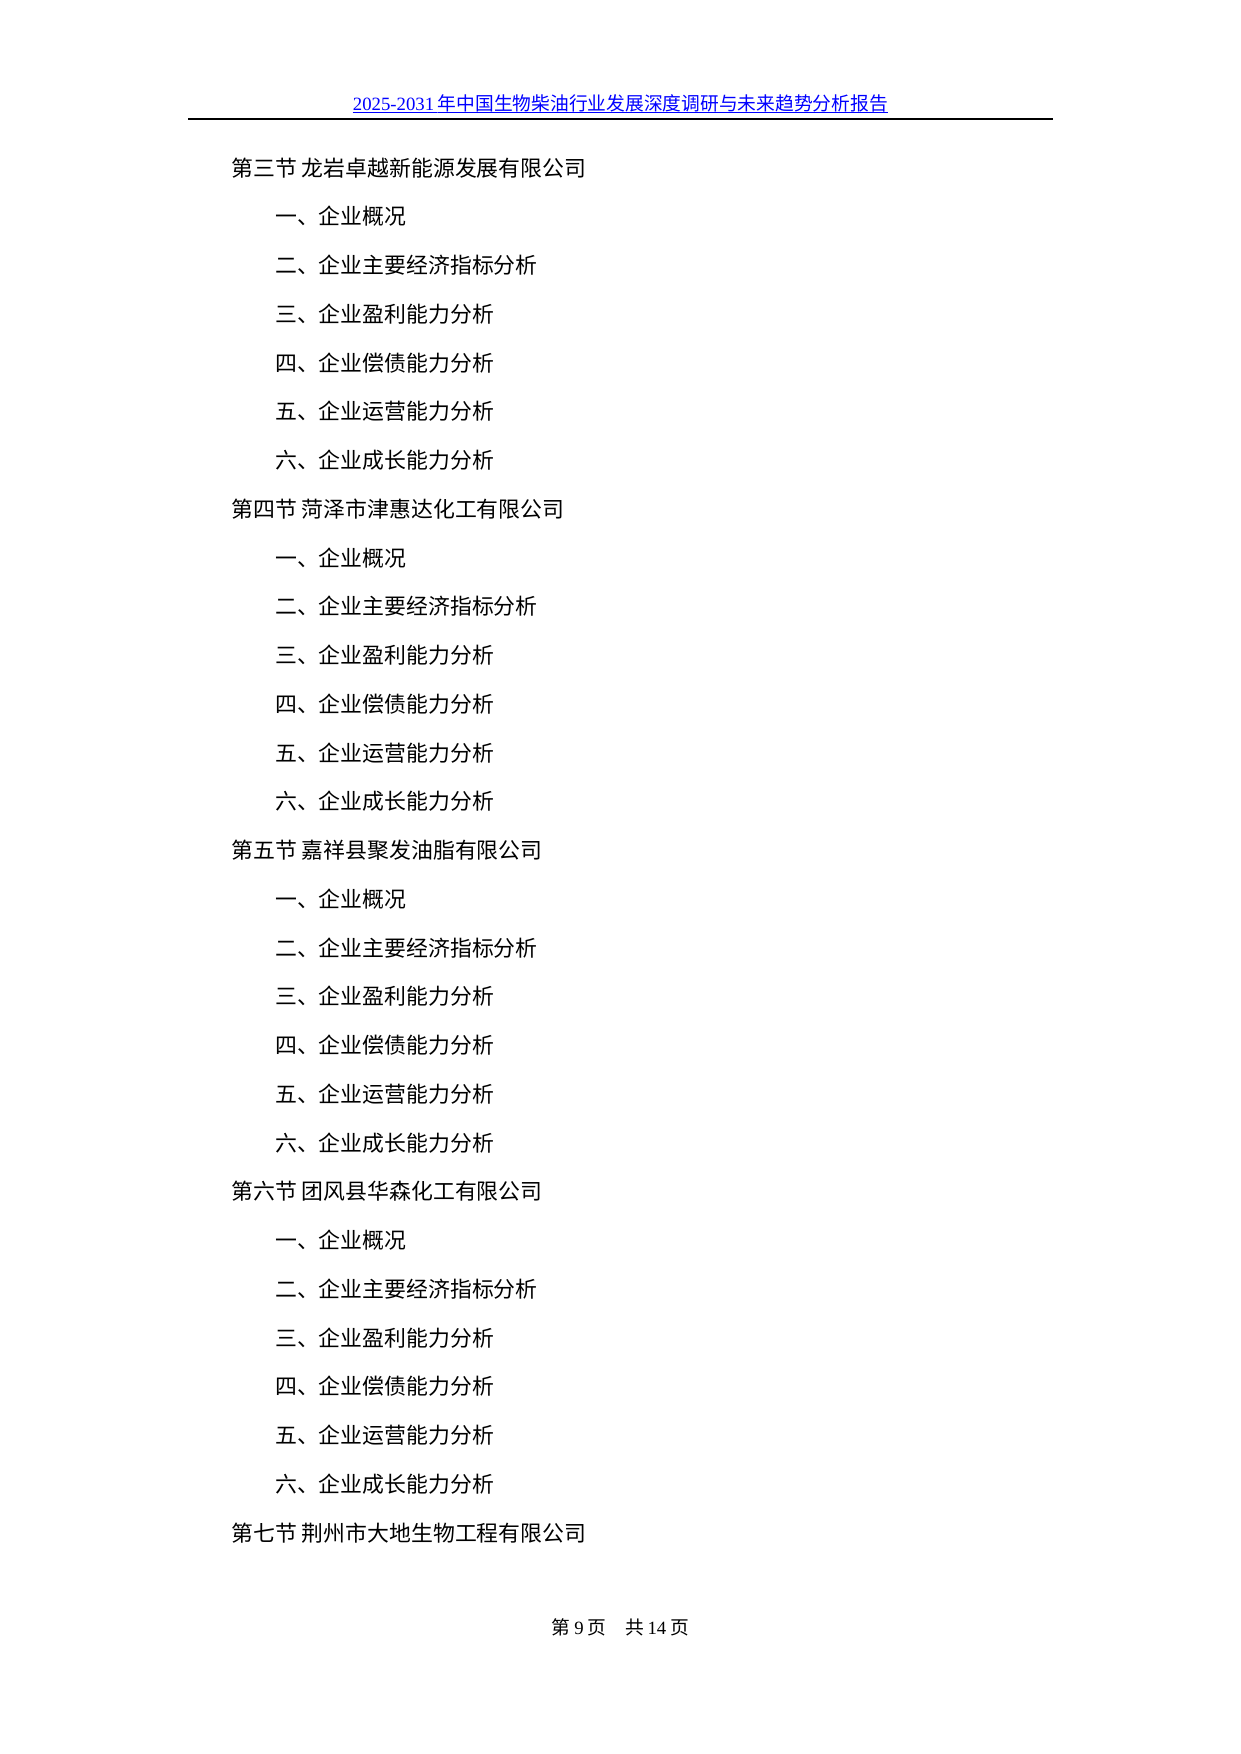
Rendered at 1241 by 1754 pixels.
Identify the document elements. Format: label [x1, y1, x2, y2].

text [187, 150, 1053, 1548]
